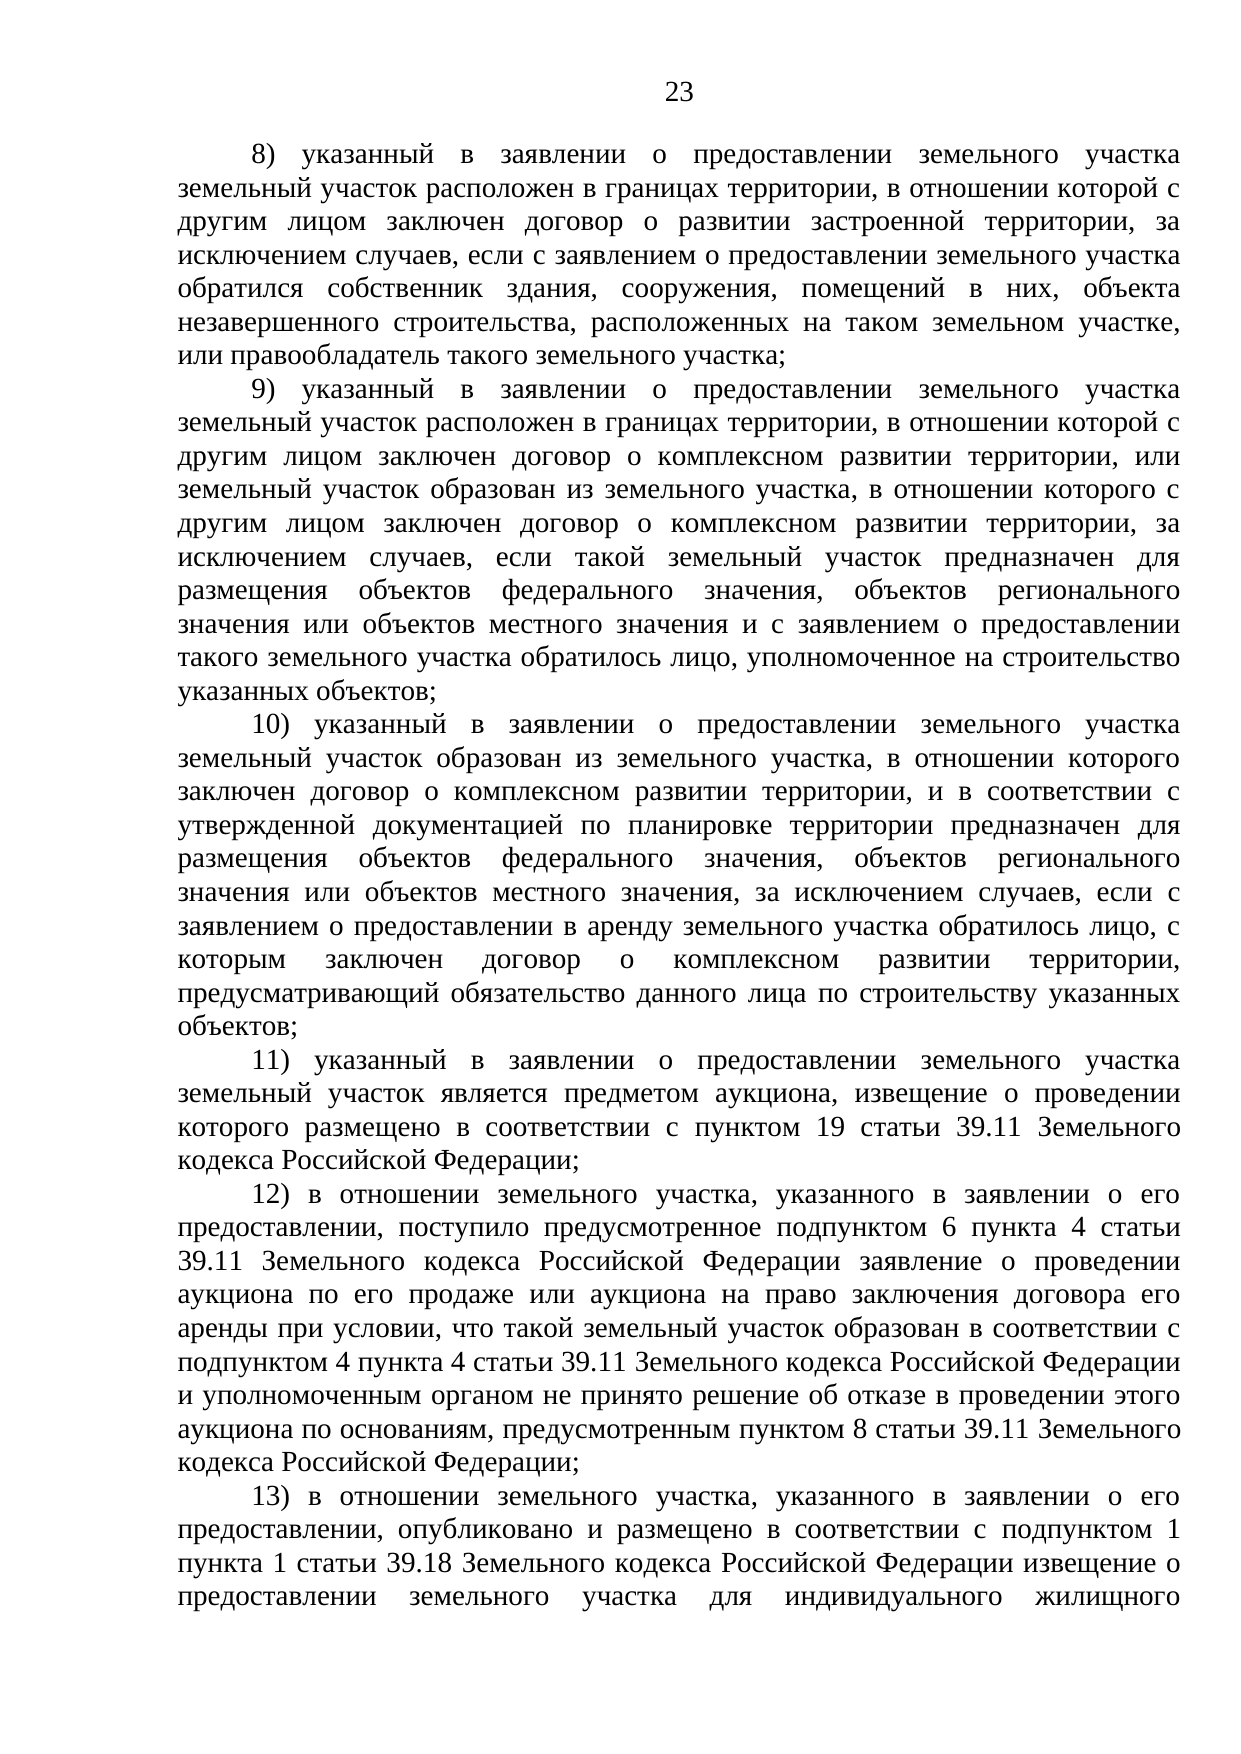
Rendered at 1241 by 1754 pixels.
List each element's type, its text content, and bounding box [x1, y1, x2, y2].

text 11) указанный в заявлении о предоставлении земельного участка земельный участок является предметом аукциона, извещение о проведении которого размещено в соответствии с пунктом 19 статьи 39.11 Земельного кодекса Российской Федерации; [177, 1042, 1181, 1176]
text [177, 1478, 1181, 1612]
text 12) в отношении земельного участка, указанного в заявлении о его предоставлении, поступило предусмотренное подпунктом 6 пункта 4 статьи 39.11 Земельного кодекса Российской Федерации заявление о проведении аукциона по его продаже или аукциона на право заключения договора его аренды при условии, что такой земельный участок образован в соответствии с подпунктом 4 пункта 4 статьи 39.11 Земельного кодекса Российской Федерации и уполномоченным органом не принято решение об отказе в проведении этого аукциона по основаниям, предусмотренным пунктом 8 статьи 39.11 Земельного кодекса Российской Федерации; [177, 1176, 1181, 1478]
text 8) указанный в заявлении о предоставлении земельного участка земельный участок расположен в границах территории, в отношении которой с другим лицом заключен договор о развитии застроенной территории, за исключением случаев, если с заявлением о предоставлении земельного участка обратился собственник здания, сооружения, помещений в них, объекта незавершенного строительства, расположенных на таком земельном участке, или правообладатель такого земельного участка; [177, 136, 1181, 371]
text 9) указанный в заявлении о предоставлении земельного участка земельный участок расположен в границах территории, в отношении которой с другим лицом заключен договор о комплексном развитии территории, или земельный участок образован из земельного участка, в отношении которого с другим лицом заключен договор о комплексном развитии территории, за исключением случаев, если такой земельный участок предназначен для размещения объектов федерального значения, объектов регионального значения или объектов местного значения и с заявлением о предоставлении такого земельного участка обратилось лицо, уполномоченное на строительство указанных объектов; [177, 371, 1181, 706]
text 10) указанный в заявлении о предоставлении земельного участка земельный участок образован из земельного участка, в отношении которого заключен договор о комплексном развитии территории, и в соответствии с утвержденной документацией по планировке территории предназначен для размещения объектов федерального значения, объектов регионального значения или объектов местного значения, за исключением случаев, если с заявлением о предоставлении в аренду земельного участка обратилось лицо, с которым заключен договор о комплексном развитии территории, предусматривающий обязательство данного лица по строительству указанных объектов; [177, 706, 1181, 1042]
